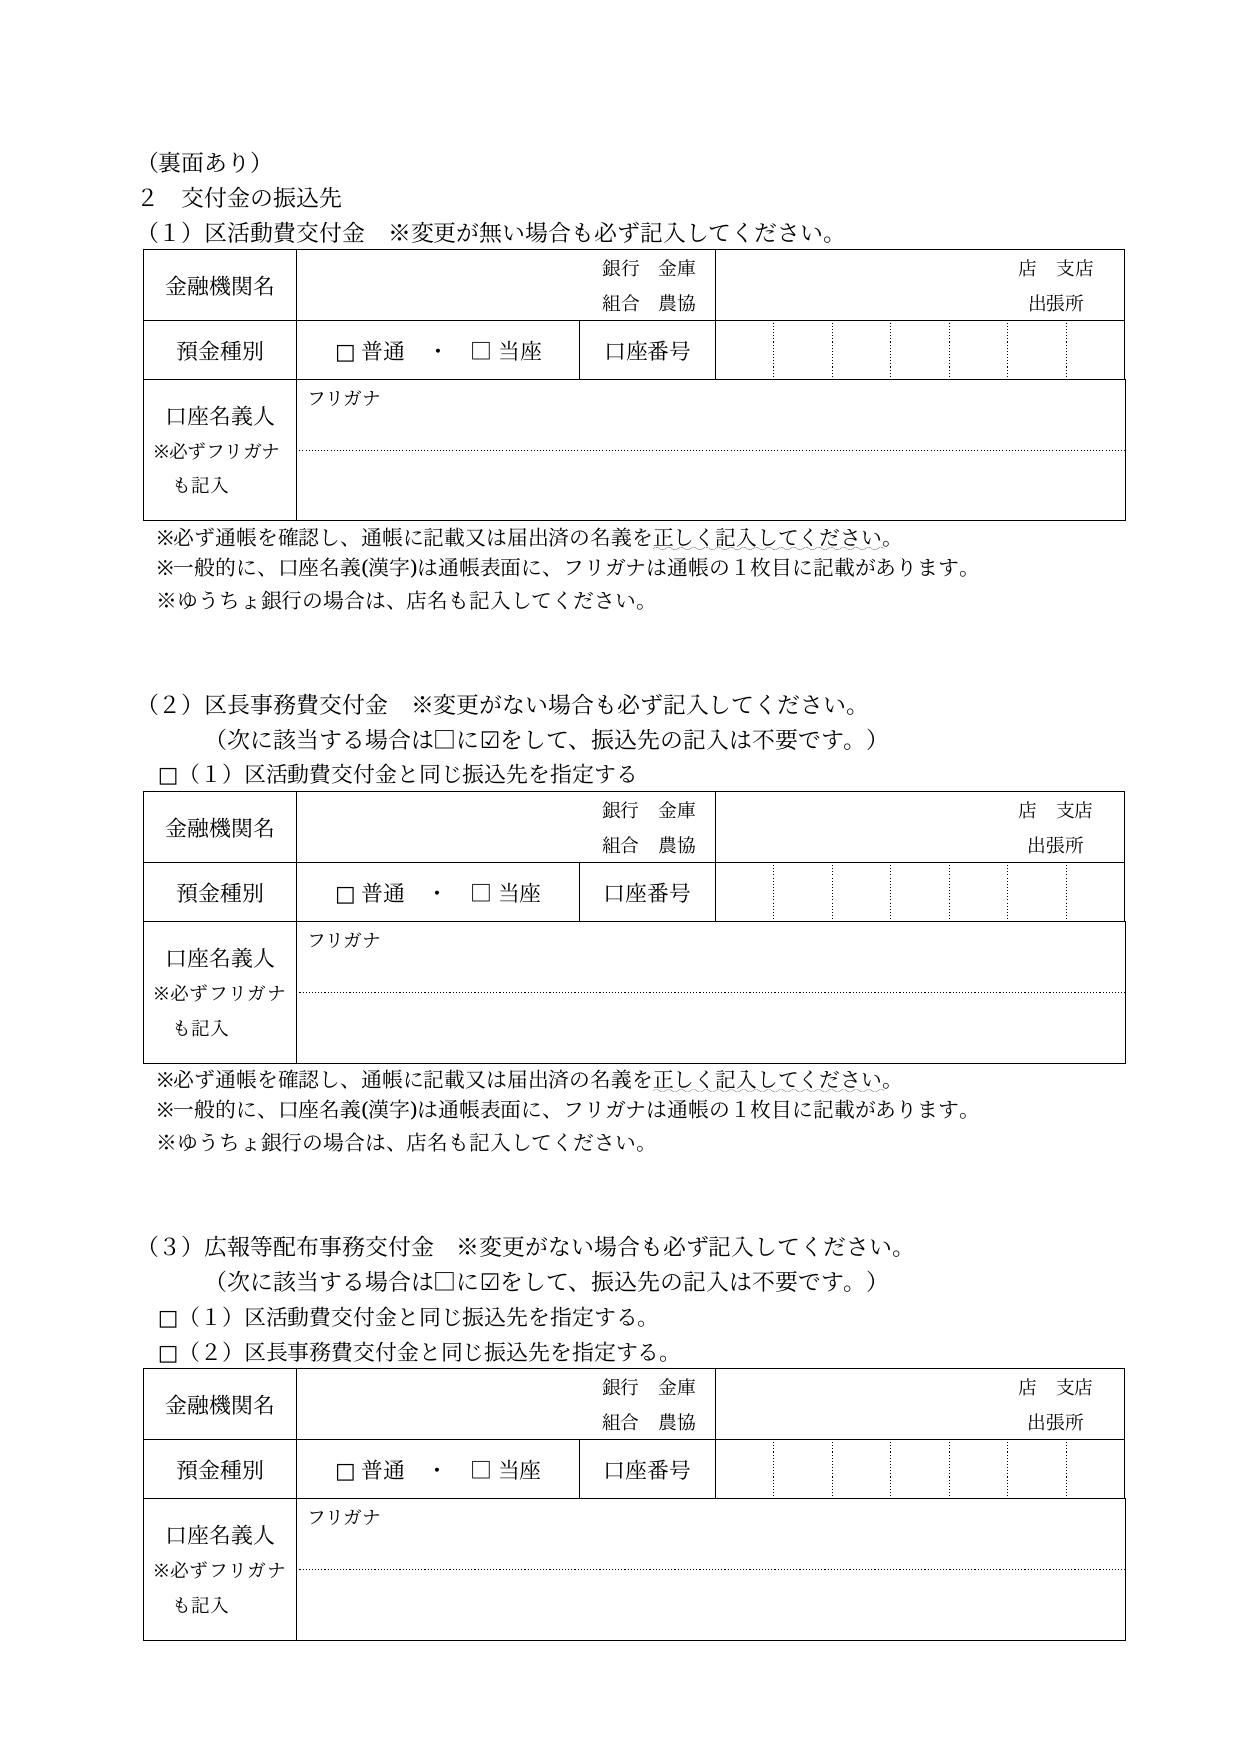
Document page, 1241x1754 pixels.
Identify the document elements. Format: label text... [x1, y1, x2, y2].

table_cell [832, 863, 891, 921]
text ２ 交付金の振込先 [136, 179, 1122, 214]
table_cell □ 普通 ・ □ 当座 [297, 321, 579, 379]
table_header 銀行 金庫 組合 農協 [580, 1369, 715, 1439]
table_header [716, 250, 987, 319]
table_header [297, 250, 580, 319]
table_cell [1066, 1440, 1124, 1498]
table_cell [1008, 1440, 1066, 1498]
text ※必ず通帳を確認し、通帳に記載又は届出済の名義を正しく記入してください。 [136, 1063, 1122, 1094]
table_header 金融機関名 [144, 250, 296, 319]
table_header 金融機関名 [144, 1369, 296, 1439]
table_cell [1008, 863, 1066, 921]
table_cell 口座名義人 ※必ずフリガナも記入 [144, 922, 296, 1062]
text □（２）区長事務費交付金と同じ振込先を指定する。 [136, 1333, 1122, 1368]
table_cell [1008, 321, 1066, 379]
table_cell [891, 321, 949, 379]
table_cell [949, 1440, 1007, 1498]
table_header 銀行 金庫 組合 農協 [580, 250, 715, 319]
table_header 金融機関名 [144, 792, 296, 862]
table_cell [297, 1569, 1125, 1639]
text （裏面あり） [136, 144, 1122, 179]
table_cell 預金種別 [144, 1440, 296, 1498]
table_cell [891, 1440, 949, 1498]
table_cell □ 普通 ・ □ 当座 [297, 863, 579, 921]
table_header [297, 1369, 579, 1439]
table_header 銀行 金庫 組合 農協 [580, 792, 715, 862]
table_header [716, 792, 987, 862]
table_cell [774, 863, 832, 921]
table_cell [774, 321, 832, 379]
table_cell [297, 450, 1125, 520]
table_cell [949, 863, 1007, 921]
table_header 店 支店 出張所 [987, 250, 1124, 319]
text ※ゆうちょ銀行の場合は、店名も記入してください。 [136, 582, 1122, 616]
table_cell [832, 1440, 891, 1498]
text □（１）区活動費交付金と同じ振込先を指定する [136, 756, 1122, 791]
table_cell □ 普通 ・ □ 当座 [297, 1440, 579, 1498]
table_cell [716, 1440, 774, 1498]
table_header 店 支店 出張所 [987, 792, 1124, 862]
table_cell [949, 321, 1008, 379]
table_cell 口座名義人 ※必ずフリガナ も記入 [144, 380, 296, 520]
table_cell [297, 992, 1125, 1062]
text （３）広報等配布事務交付金 ※変更がない場合も必ず記入してください。 [136, 1228, 1122, 1263]
table_cell 口座番号 [580, 321, 715, 379]
text ※一般的に、口座名義(漢字)は通帳表面に、フリガナは通帳の１枚目に記載があります。 [136, 1094, 1122, 1124]
table_cell 口座番号 [580, 1440, 715, 1498]
table_cell [1066, 321, 1124, 379]
text （１）区活動費交付金 ※変更が無い場合も必ず記入してください。 [136, 214, 1122, 249]
table_cell 預金種別 [144, 863, 296, 921]
text ※必ず通帳を確認し、通帳に記載又は届出済の名義を正しく記入してください。 [136, 521, 1122, 551]
table_cell フリガナ [297, 922, 1125, 992]
table_cell フリガナ [297, 380, 1125, 449]
text （２）区長事務費交付金 ※変更がない場合も必ず記入してください。 [136, 686, 1122, 721]
table_cell [716, 321, 774, 379]
table_cell 預金種別 [144, 321, 296, 379]
table_header [716, 1369, 987, 1439]
text （次に該当する場合は□に☑をして、振込先の記入は不要です。） [136, 721, 1122, 756]
text ※ゆうちょ銀行の場合は、店名も記入してください。 [136, 1124, 1122, 1159]
text （次に該当する場合は□に☑をして、振込先の記入は不要です。） [136, 1263, 1122, 1298]
table_cell [1066, 863, 1124, 921]
table_cell [774, 1440, 832, 1498]
table_header 店 支店 出張所 [987, 1369, 1124, 1439]
text □（１）区活動費交付金と同じ振込先を指定する。 [136, 1298, 1122, 1333]
table_cell フリガナ [297, 1499, 1125, 1569]
table_cell [833, 321, 891, 379]
table_header [297, 792, 579, 862]
table_cell [716, 863, 774, 921]
table_cell 口座名義人 ※必ずフリガナも記入 [144, 1499, 296, 1639]
table_cell [891, 863, 949, 921]
table_cell 口座番号 [580, 863, 715, 921]
text ※一般的に、口座名義(漢字)は通帳表面に、フリガナは通帳の１枚目に記載があります。 [136, 551, 1122, 582]
